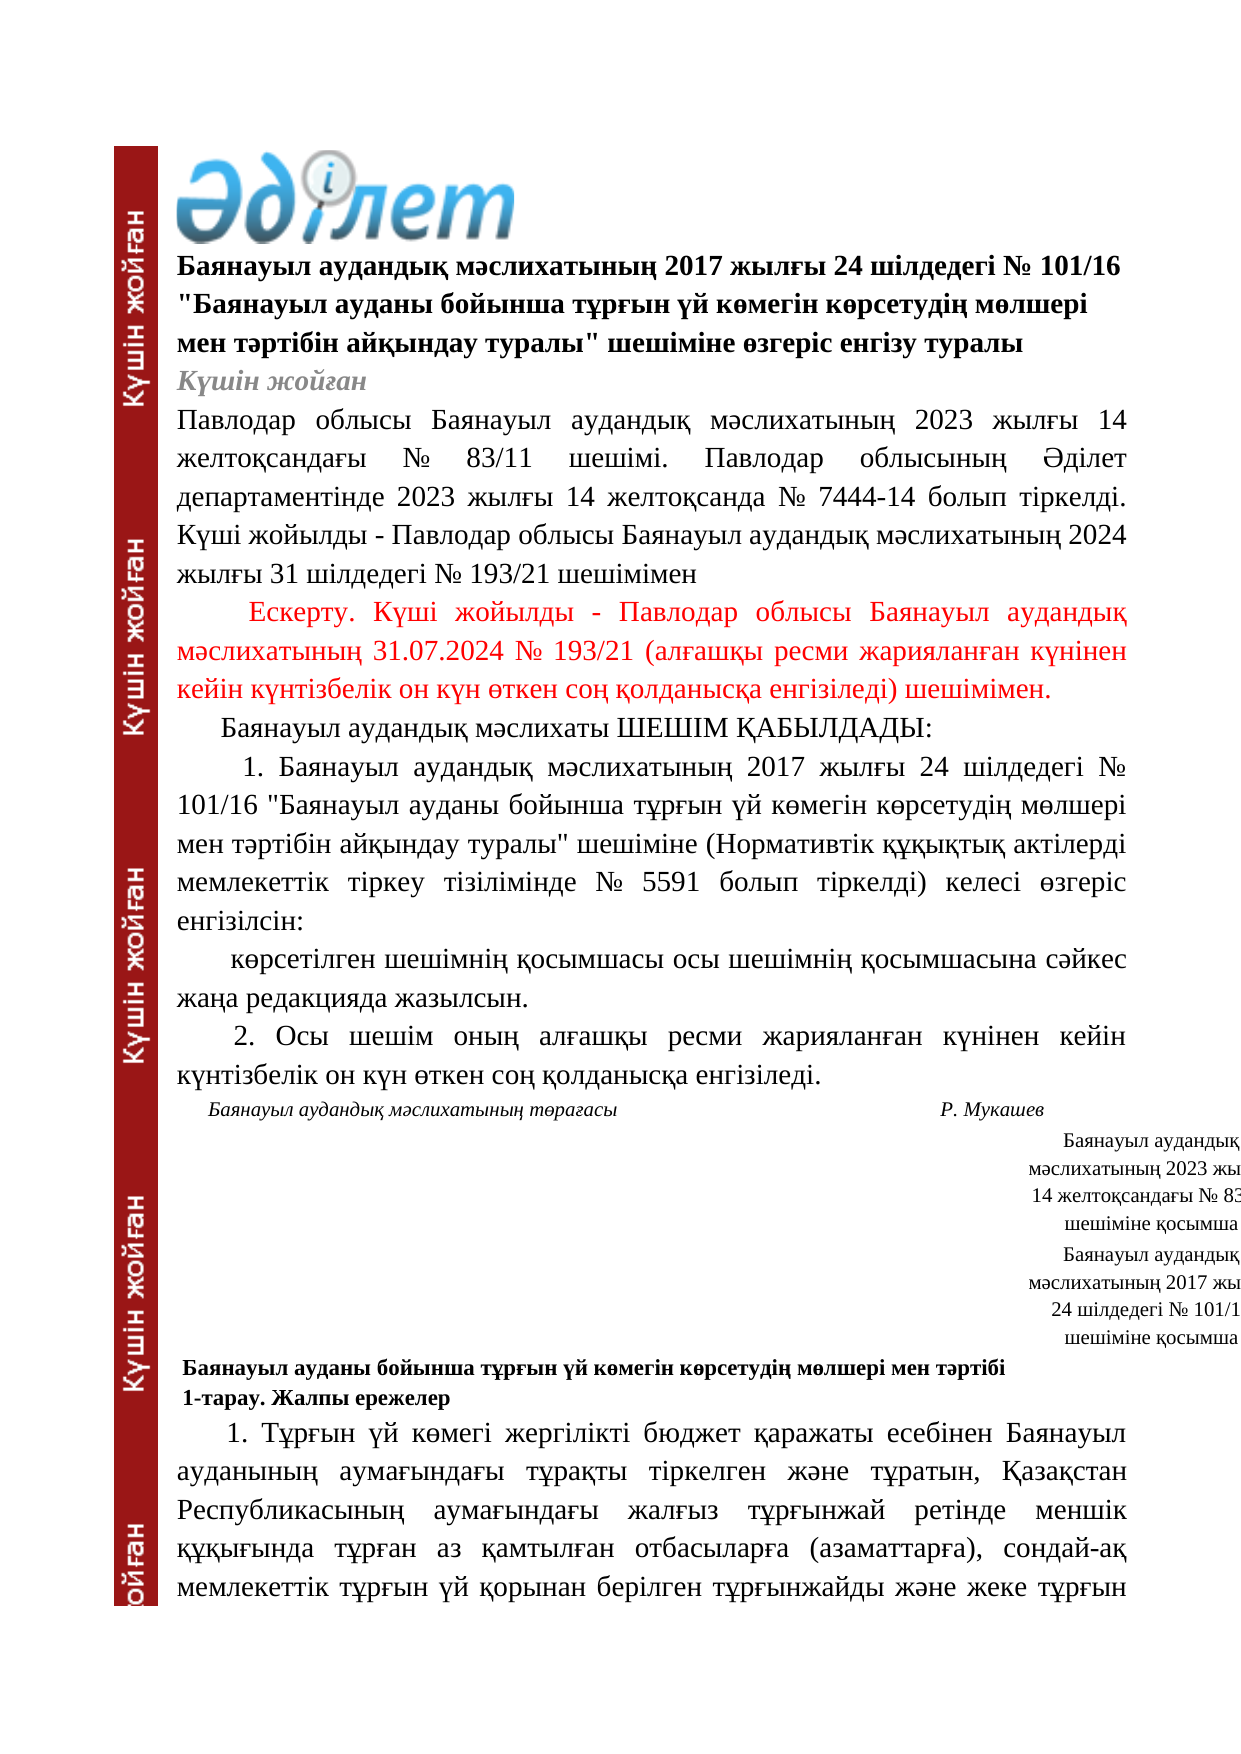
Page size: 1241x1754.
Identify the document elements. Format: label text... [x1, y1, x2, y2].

table_header [101, 1127, 912, 1240]
picture [114, 1602, 158, 1606]
table_cell Баянауыл аудандық мәслихатының 2017 жылғы 24 шілдедегі № 101/16 шешіміне қосымша [912, 1240, 1240, 1354]
text Ескерту. Күші жойылды - Павлодар облысы Баянауыл аудандық мәслихатының 31.07.2024 № 193/21 (алғашқы ресми жарияланған күнінен кейін күнтізбелік он күн өткен соң қолданысқа енгізіледі) шешімімен. [112, 594, 1128, 705]
picture [114, 744, 158, 749]
picture [114, 705, 158, 710]
picture [114, 1411, 158, 1415]
picture [114, 589, 158, 594]
text Күшін жойған [112, 363, 1128, 397]
text 2. Осы шешім оның алғашқы ресми жарияланған күнінен кейін күнтізбелік он күн өткен соң қолданысқа енгізіледі. [112, 1018, 1128, 1091]
text 1-тарау. Жалпы ережелер [112, 1384, 1128, 1411]
picture [114, 1013, 158, 1018]
table_cell [101, 1240, 912, 1354]
table_header Р. Мукашев [939, 1096, 1240, 1127]
text 1. Баянауыл аудандық мәслихатының 2017 жылғы 24 шілдедегі № 101/16 "Баянауыл ауданы бойынша тұрғын үй көмегін көрсетудің мөлшері мен тәртібін айқындау туралы" шешіміне (Нормативтік құқықтық актілерді мемлекеттік тіркеу тізілімінде № 5591 болып тіркелді) келесі өзгеріс енгізілсін: [112, 749, 1128, 936]
picture [114, 397, 158, 402]
text Баянауыл аудандық мәслихатының 2017 жылғы 24 шілдедегі № 101/16 "Баянауыл ауданы бойынша тұрғын үй көмегін көрсетудің мөлшері мен тәртібін айқындау туралы" шешіміне өзгеріс енгізу туралы [112, 248, 1128, 358]
picture [176, 150, 515, 244]
text Баянауыл ауданы бойынша тұрғын үй көмегін көрсетудің мөлшері мен тәртібі [112, 1354, 1128, 1381]
text Баянауыл аудандық мәслихаты ШЕШІМ ҚАБЫЛДАДЫ: [112, 710, 1128, 744]
table_header Баянауыл аудандық мәслихатының төрағасы [101, 1096, 939, 1127]
text Павлодар облысы Баянауыл аудандық мәслихатының 2023 жылғы 14 желтоқсандағы № 83/11 шешімі. Павлодар облысының Әділет департаментінде 2023 жылғы 14 желтоқсанда № 7444-14 болып тіркелді. Күші жойылды - Павлодар облысы Баянауыл аудандық мәслихатының 2024 жылғы 31 шілдедегі № 193/21 шешімімен [112, 402, 1128, 589]
table_header Баянауыл аудандық мәслихатының 2023 жылғы 14 желтоқсандағы № 83/11 шешіміне қосымша [912, 1127, 1240, 1240]
picture [114, 146, 158, 248]
picture [114, 1091, 158, 1096]
text көрсетілген шешімнің қосымшасы осы шешімнің қосымшасына сәйкес жаңа редакцияда жазылсын. [112, 941, 1128, 1013]
picture [114, 358, 158, 363]
picture [114, 936, 158, 941]
